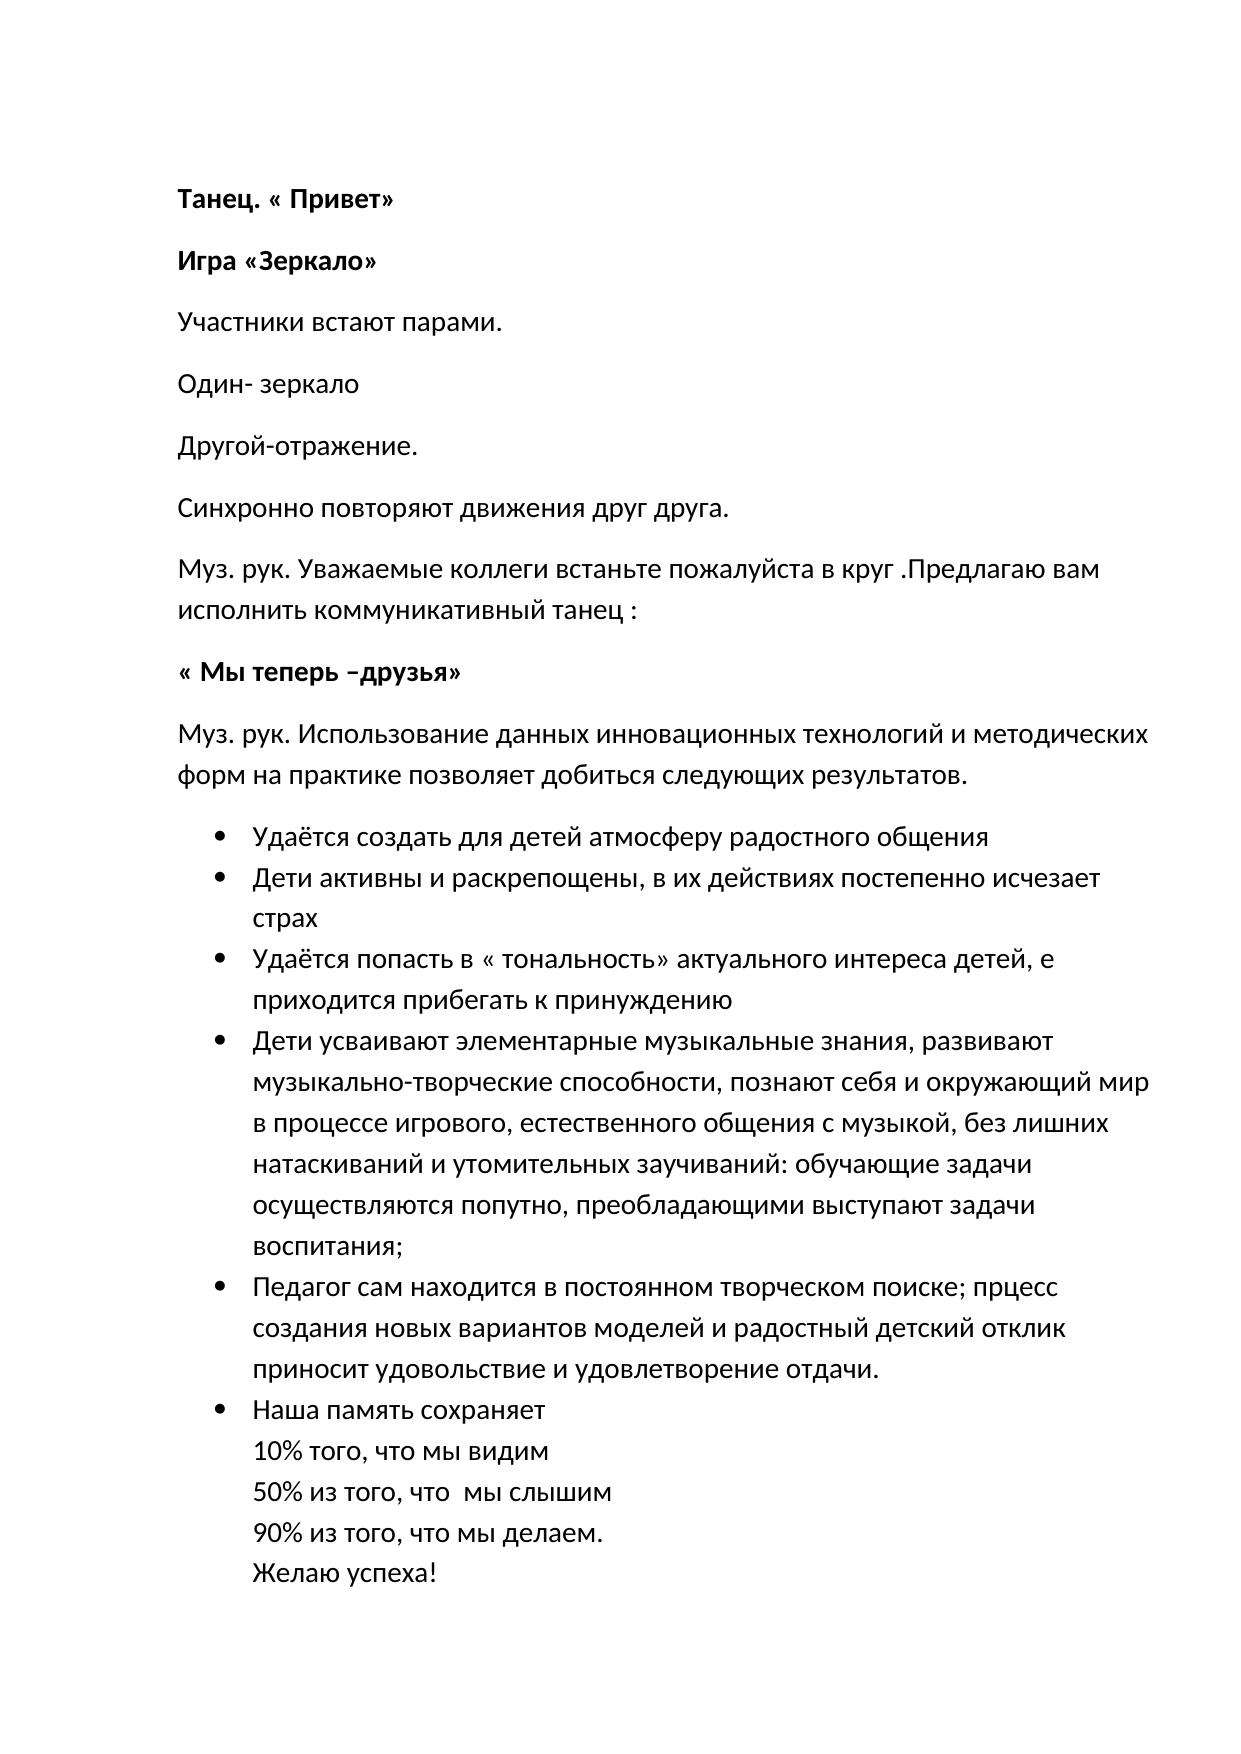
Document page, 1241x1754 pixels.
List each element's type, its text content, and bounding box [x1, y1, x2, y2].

text « Мы теперь –друзья» [177, 653, 1152, 689]
list 10% того, что мы видим [252, 1432, 1152, 1467]
text Синхронно повторяют движения друг друга. [177, 489, 1152, 524]
text Танец. « Привет» [177, 180, 1152, 216]
list Желаю успеха! [252, 1554, 1152, 1590]
text Участники встают парами. [177, 303, 1152, 339]
text Муз. рук. Уважаемые коллеги встаньте пожалуйста в круг .Предлагаю вам исполнить коммуникативный танец : [177, 551, 1152, 627]
text Игра «Зеркало» [177, 242, 1152, 277]
text Один- зеркало [177, 365, 1152, 401]
list 90% из того, что мы делаем. [252, 1514, 1152, 1549]
text Муз. рук. Использование данных инновационных технологий и методических форм на практике позволяет добиться следующих результатов. [177, 715, 1152, 792]
list Удаётся создать для детей атмосферу радостного общения [215, 818, 1152, 853]
list 50% из того, что мы слышим [252, 1473, 1152, 1508]
list Удаётся попасть в « тональность» актуального интереса детей, е приходится прибегать к принуждению [215, 941, 1152, 1017]
list Педагог сам находится в постоянном творческом поиске; прцесс создания новых вариантов моделей и радостный детский отклик приносит удовольствие и удовлетворение отдачи. [215, 1268, 1152, 1386]
text Другой-отражение. [177, 427, 1152, 463]
list Дети усваивают элементарные музыкальные знания, развивают музыкально-творческие способности, познают себя и окружающий мир в процессе игрового, естественного общения с музыкой, без лишних натаскиваний и утомительных заучиваний: обучающие задачи осуществляются попутно, преобладающими выступают задачи воспитания; [215, 1022, 1152, 1263]
list Наша память сохраняет [215, 1391, 1152, 1426]
list Дети активны и раскрепощены, в их действиях постепенно исчезает страх [215, 859, 1152, 935]
